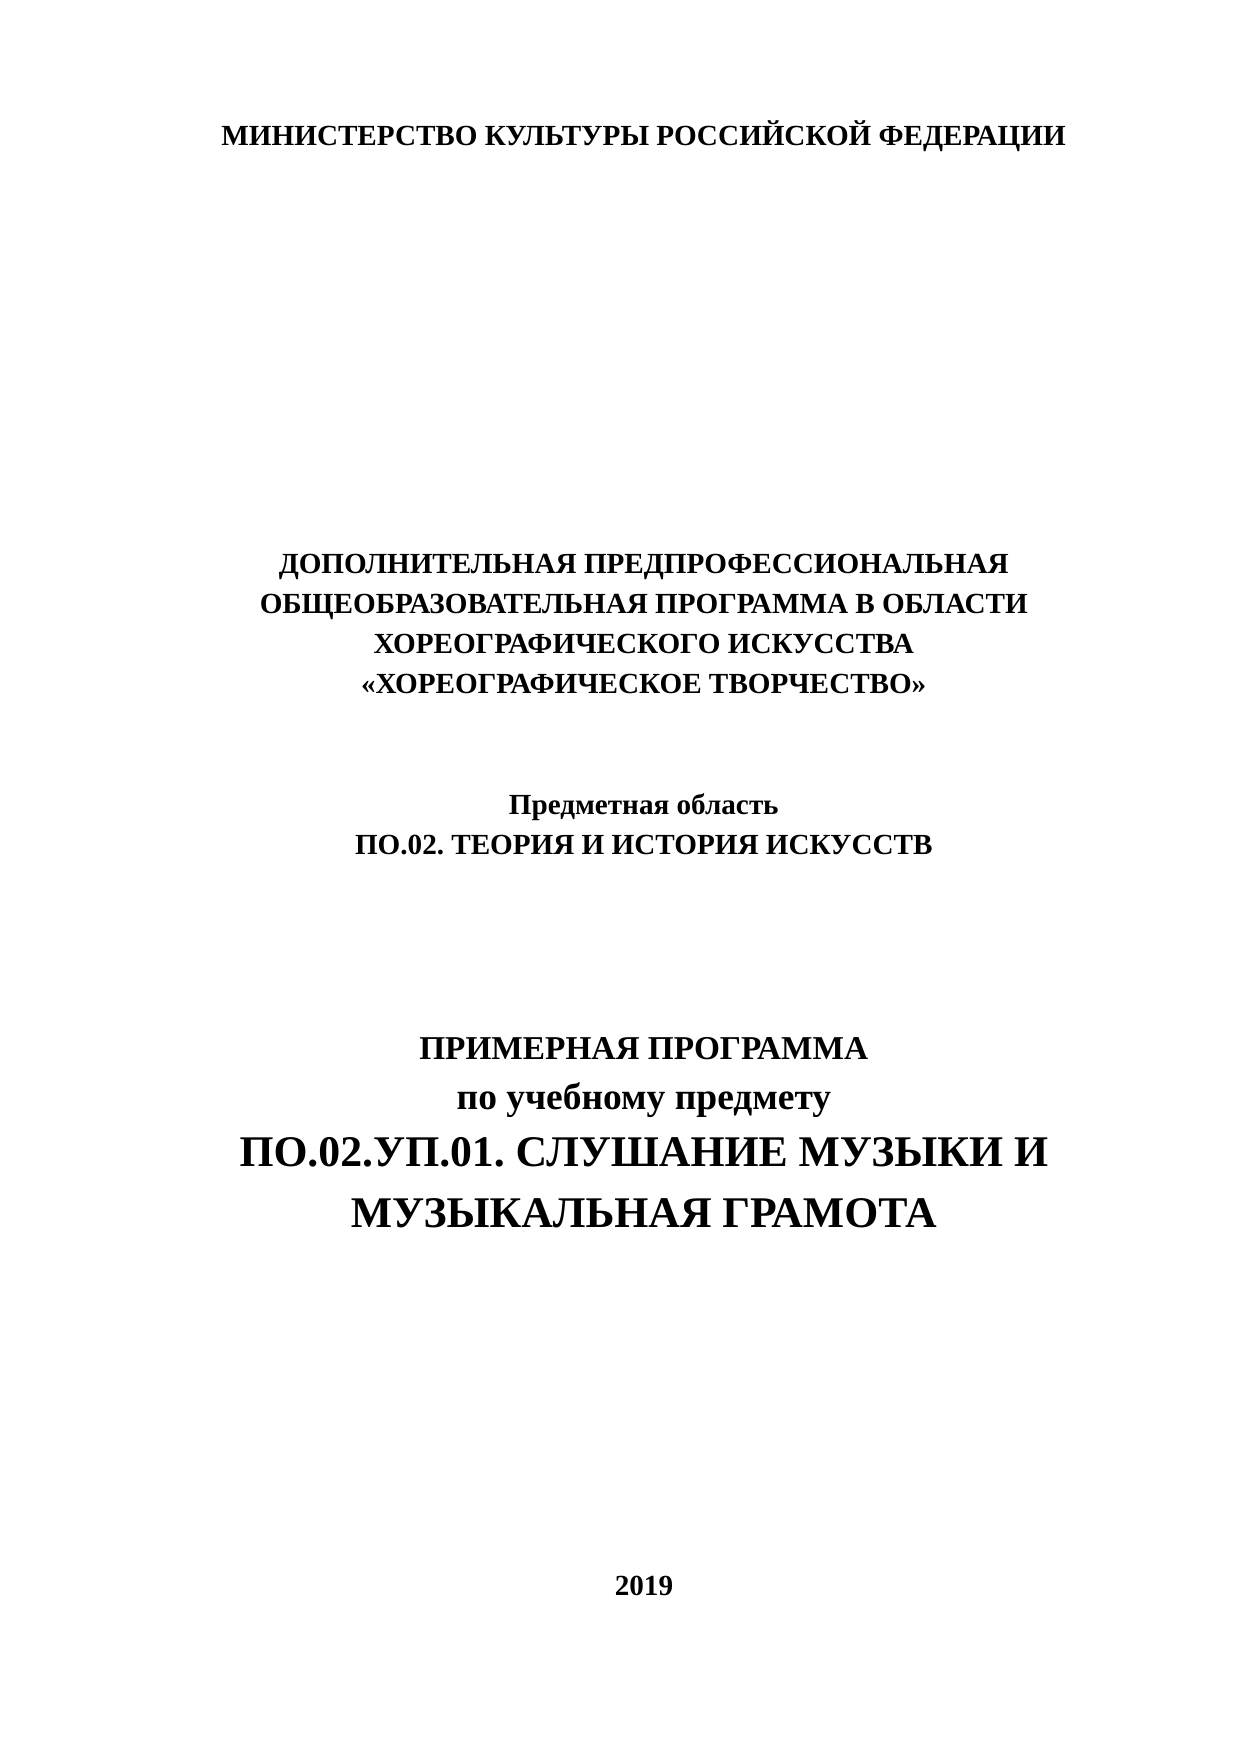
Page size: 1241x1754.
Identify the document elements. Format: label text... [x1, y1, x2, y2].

text МИНИСТЕРСТВО КУЛЬТУРЫ РОССИЙСКОЙ ФЕДЕРАЦИИ [136, 118, 1152, 152]
text 2019 [136, 1568, 1152, 1602]
text по учебному предмету [136, 1074, 1152, 1117]
text «ХОРЕОГРАФИЧЕСКОЕ ТВОРЧЕСТВО» [136, 667, 1152, 700]
text ПО.02.УП.01. СЛУШАНИЕ МУЗЫКИ И МУЗЫКАЛЬНАЯ ГРАМОТА [136, 1126, 1152, 1237]
text ПРИМЕРНАЯ ПРОГРАММА [136, 1028, 1152, 1067]
text ДОПОЛНИТЕЛЬНАЯ ПРЕДПРОФЕССИОНАЛЬНАЯ ОБЩЕОБРАЗОВАТЕЛЬНАЯ ПРОГРАММА В ОБЛАСТИ ХОРЕОГРАФИЧЕСКОГО ИСКУССТВА [136, 546, 1152, 660]
text ПО.02. ТЕОРИЯ И ИСТОРИЯ ИСКУССТВ [136, 827, 1152, 861]
text Предметная область [136, 787, 1152, 821]
